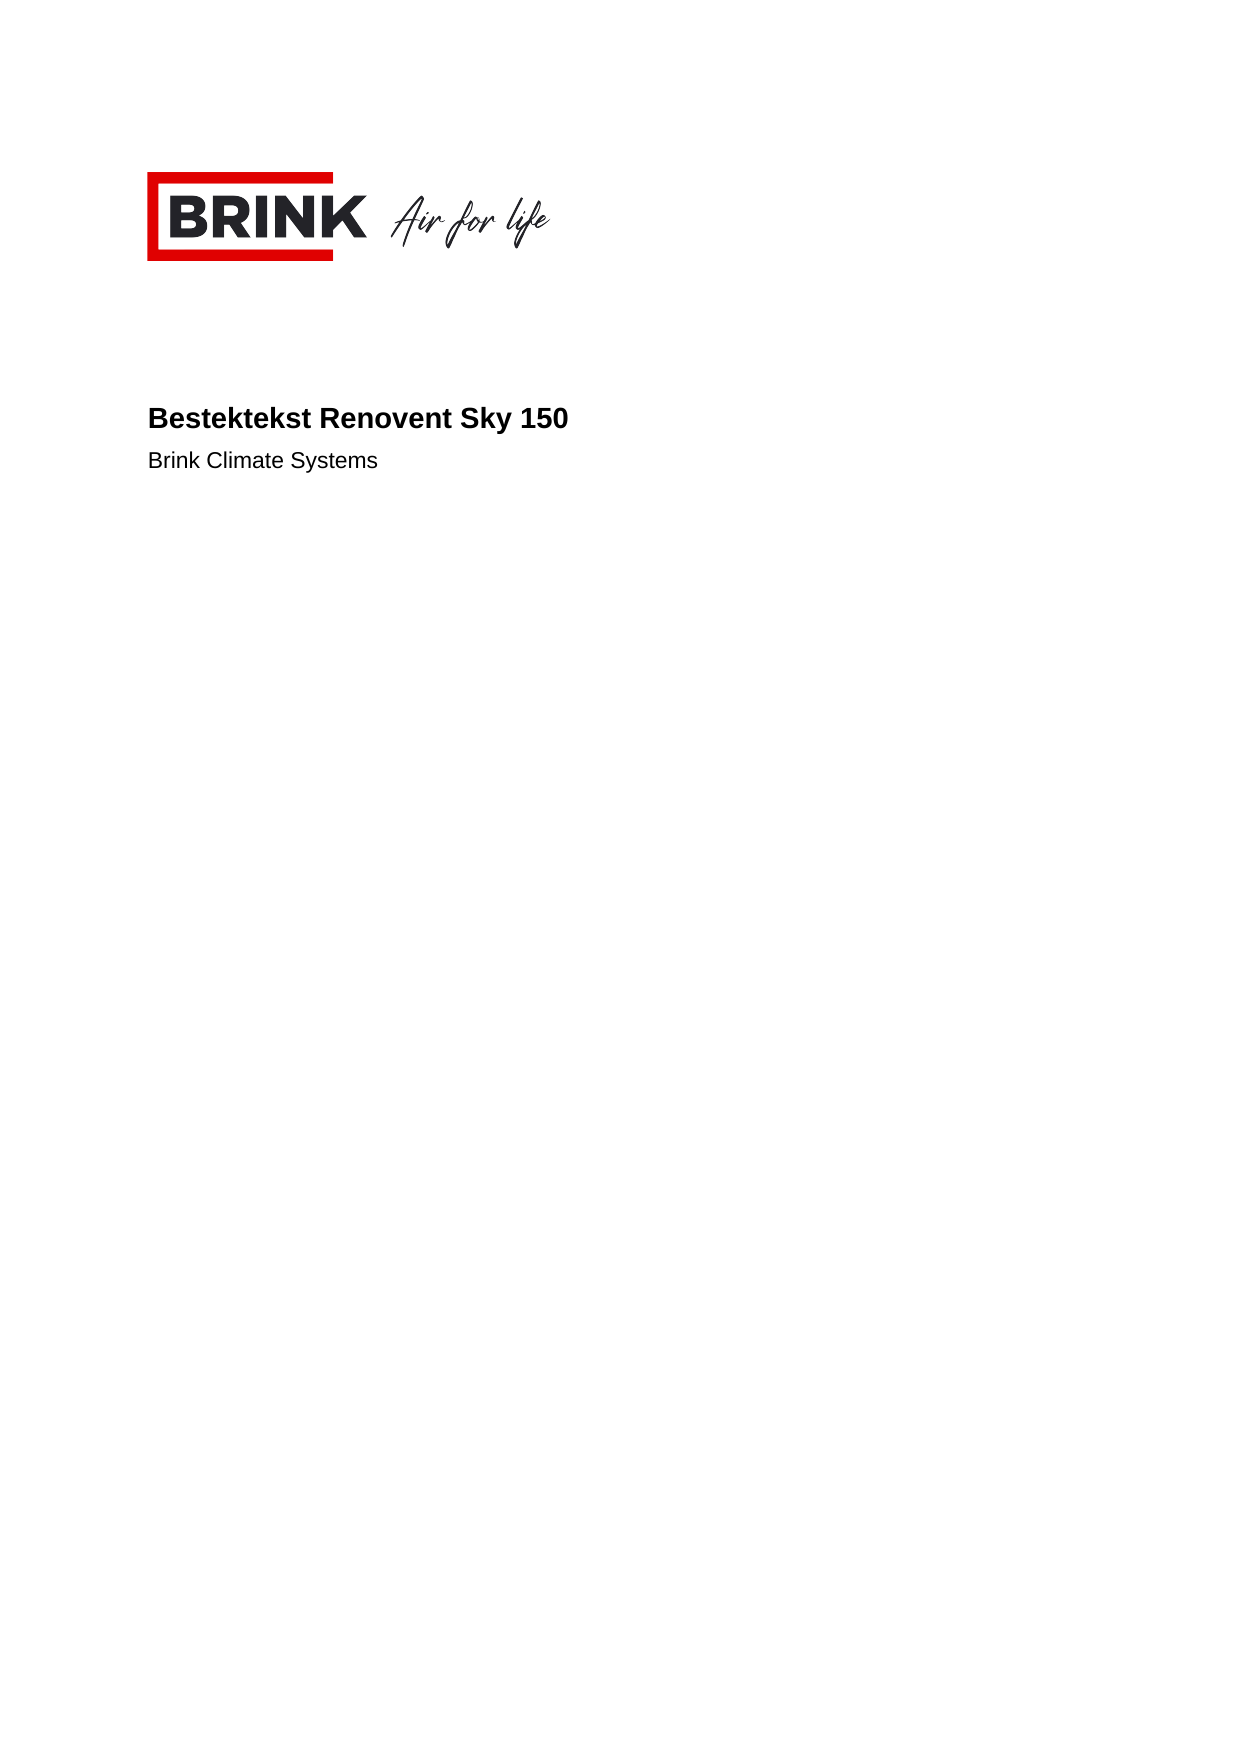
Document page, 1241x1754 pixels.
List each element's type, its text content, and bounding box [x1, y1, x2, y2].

text Brink Climate Systems [148, 447, 1093, 474]
picture [147, 172, 551, 261]
text Bestektekst Renovent Sky 150 [148, 401, 1093, 435]
